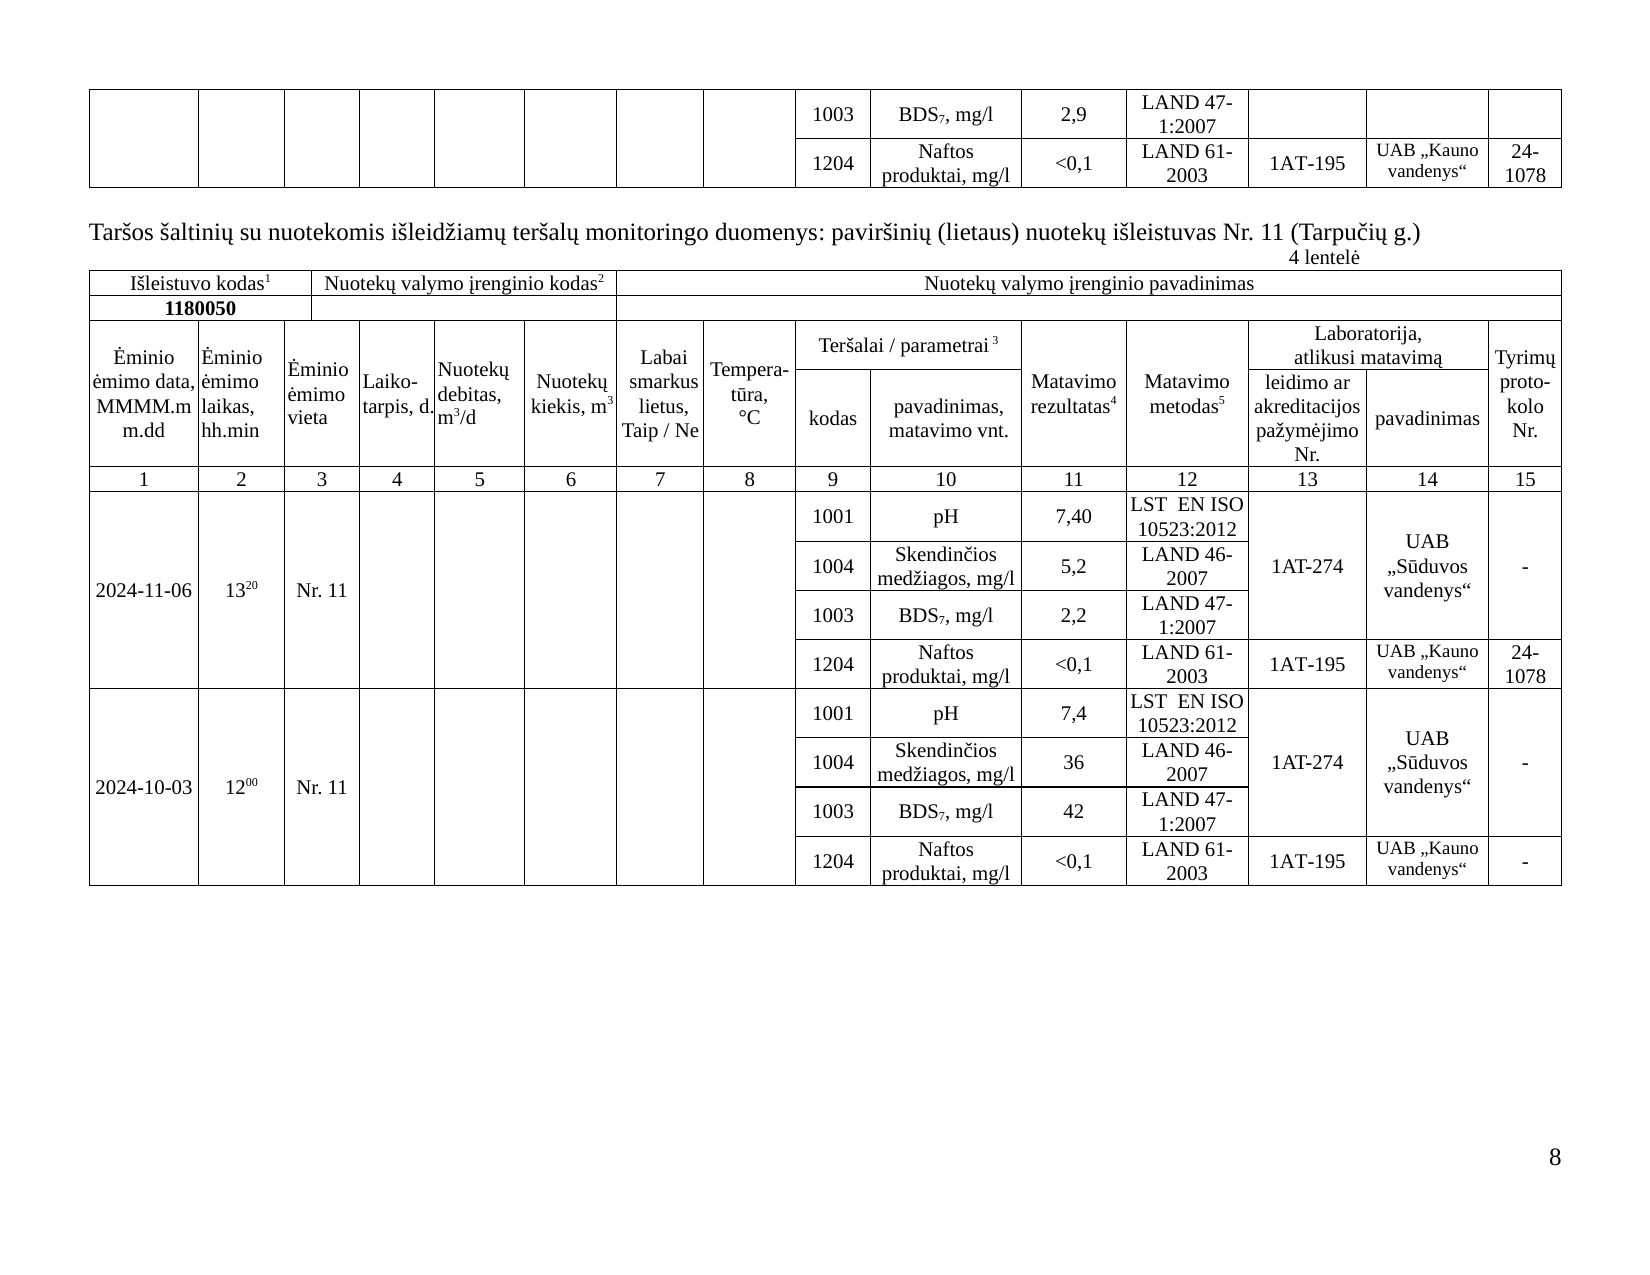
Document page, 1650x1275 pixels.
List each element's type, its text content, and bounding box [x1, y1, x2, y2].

table_cell 6 [525, 467, 616, 491]
table_cell LAND 46-2007 [1127, 542, 1248, 590]
table_cell [617, 492, 703, 688]
table_cell Ėminio ėmimo vieta [285, 321, 359, 466]
table_cell 1AT-195 [1249, 640, 1366, 688]
table_cell 5 [435, 467, 524, 491]
table_cell LST EN ISO 10523:2012 [1127, 689, 1248, 737]
table_cell UAB „Sūduvos vandenys“ [1367, 689, 1488, 836]
table_cell leidimo ar akreditacijos pažymėjimo Nr. [1249, 370, 1366, 466]
table_header Nuotekų valymo įrenginio kodas2 [312, 271, 616, 295]
table_cell Nr. 11 [285, 492, 359, 688]
table_cell UAB „Kauno vandenys“ [1367, 139, 1488, 187]
table_cell 1AT-274 [1249, 492, 1366, 639]
table_cell 1180050 [90, 296, 311, 320]
table_cell 11 [1022, 467, 1126, 491]
table_cell 8 [704, 467, 795, 491]
table_cell 2024-10-03 [90, 689, 198, 885]
table_cell pavadinimas, matavimo vnt. [871, 370, 1021, 466]
table_cell LAND 47-1:2007 [1127, 591, 1248, 639]
table_cell [525, 689, 616, 885]
table_cell Tempera-tūra, °C [704, 321, 795, 466]
table_cell [525, 492, 616, 688]
table_cell 1001 [796, 492, 870, 541]
table_cell 1 [90, 467, 198, 491]
table_cell 1003 [796, 90, 870, 138]
table_cell [360, 492, 434, 688]
table_cell LAND 46-2007 [1127, 738, 1248, 786]
table_cell [435, 689, 524, 885]
table_cell 36 [1022, 738, 1126, 786]
table_cell BDS7, mg/l [871, 591, 1021, 639]
table_header Nuotekų valymo įrenginio pavadinimas [617, 271, 1561, 295]
table_cell 10 [871, 467, 1021, 491]
table_cell 1200 [199, 689, 284, 885]
table_cell 1204 [796, 139, 870, 187]
table_cell Naftos produktai, mg/l [871, 837, 1021, 885]
table_cell Laboratorija, atlikusi matavimą [1249, 321, 1488, 369]
table_cell BDS7, mg/l [871, 90, 1021, 138]
table_cell UAB „Kauno vandenys“ [1367, 640, 1488, 688]
table_cell 24-1078 [1489, 640, 1561, 688]
table_cell kodas [796, 370, 870, 466]
table_cell [312, 296, 616, 320]
table_cell Naftos produktai, mg/l [871, 640, 1021, 688]
table_cell 7,40 [1022, 492, 1126, 541]
table_cell 1004 [796, 542, 870, 590]
table_cell LAND 61-2003 [1127, 139, 1248, 187]
table_cell [617, 296, 1561, 320]
table_cell LAND 61-2003 [1127, 837, 1248, 885]
table_cell 15 [1489, 467, 1561, 491]
table_cell Skendinčios medžiagos, mg/l [871, 542, 1021, 590]
table_cell 1001 [796, 689, 870, 737]
table_cell Matavimo rezultatas4 [1022, 321, 1126, 466]
table_cell - [1489, 837, 1561, 885]
table_cell Laiko-tarpis, d. [360, 321, 434, 466]
table_cell LAND 47-1:2007 [1127, 90, 1248, 138]
table_cell Nuotekų kiekis, m3 [525, 321, 616, 466]
table_cell 7,4 [1022, 689, 1126, 737]
table_cell 5,2 [1022, 542, 1126, 590]
table_header Išleistuvo kodas1 [90, 271, 311, 295]
table_cell 1AT-195 [1249, 837, 1366, 885]
table_cell 1AT-195 [1249, 139, 1366, 187]
table_cell Tyrimų proto-kolo Nr. [1489, 321, 1561, 466]
text 4 lentelė [89, 246, 1561, 269]
table_cell UAB „Kauno vandenys“ [1367, 837, 1488, 885]
table_cell Skendinčios medžiagos, mg/l [871, 738, 1021, 786]
table_cell 2024-11-06 [90, 492, 198, 688]
table_cell Nr. 11 [285, 689, 359, 885]
table_cell 1AT-274 [1249, 689, 1366, 836]
table_cell [704, 492, 795, 688]
table_cell 24-1078 [1489, 139, 1561, 187]
table_cell 42 [1022, 788, 1126, 836]
table_cell 7 [617, 467, 703, 491]
table_cell 12 [1127, 467, 1248, 491]
table_cell [360, 689, 434, 885]
table_cell [435, 492, 524, 688]
table_cell 13 [1249, 467, 1366, 491]
table_cell Teršalai / parametrai 3 [796, 321, 1021, 369]
table_cell <0,1 [1022, 837, 1126, 885]
table_cell 2,9 [1022, 90, 1126, 138]
table_cell 1004 [796, 738, 870, 786]
table_cell pH [871, 492, 1021, 541]
table_cell 14 [1367, 467, 1488, 491]
table_cell 1003 [796, 591, 870, 639]
table_cell <0,1 [1022, 139, 1126, 187]
table_cell 1204 [796, 640, 870, 688]
table_cell 1204 [796, 837, 870, 885]
table_cell [704, 689, 795, 885]
table_cell Labai smarkus lietus, Taip / Ne [617, 321, 703, 466]
table_cell - [1489, 492, 1561, 639]
table_cell 4 [360, 467, 434, 491]
table_cell 1320 [199, 492, 284, 688]
text Taršos šaltinių su nuotekomis išleidžiamų teršalų monitoringo duomenys: paviršinių (lietaus) nuotekų išleistuvas Nr. 11 (Tarpučių g.) [89, 217, 1561, 246]
table_cell Ėminio ėmimo data, MMMM.mm.dd [90, 321, 198, 466]
table_cell 9 [796, 467, 870, 491]
table_cell pavadinimas [1367, 370, 1488, 466]
table_cell [617, 689, 703, 885]
table_cell Nuotekų debitas, m3/d [435, 321, 524, 466]
table_cell Matavimo metodas5 [1127, 321, 1248, 466]
table_cell 2 [199, 467, 284, 491]
table_cell pH [871, 689, 1021, 737]
table_cell LST EN ISO 10523:2012 [1127, 492, 1248, 541]
table_cell Ėminio ėmimo laikas, hh.min [199, 321, 284, 466]
table_cell BDS7, mg/l [871, 788, 1021, 836]
table_cell 2,2 [1022, 591, 1126, 639]
table_cell <0,1 [1022, 640, 1126, 688]
table_cell Naftos produktai, mg/l [871, 139, 1021, 187]
table_cell - [1489, 689, 1561, 836]
table_cell UAB „Sūduvos vandenys“ [1367, 492, 1488, 639]
table_cell LAND 61-2003 [1127, 640, 1248, 688]
table_cell LAND 47-1:2007 [1127, 788, 1248, 836]
table_cell 3 [285, 467, 359, 491]
table_cell 1003 [796, 788, 870, 836]
